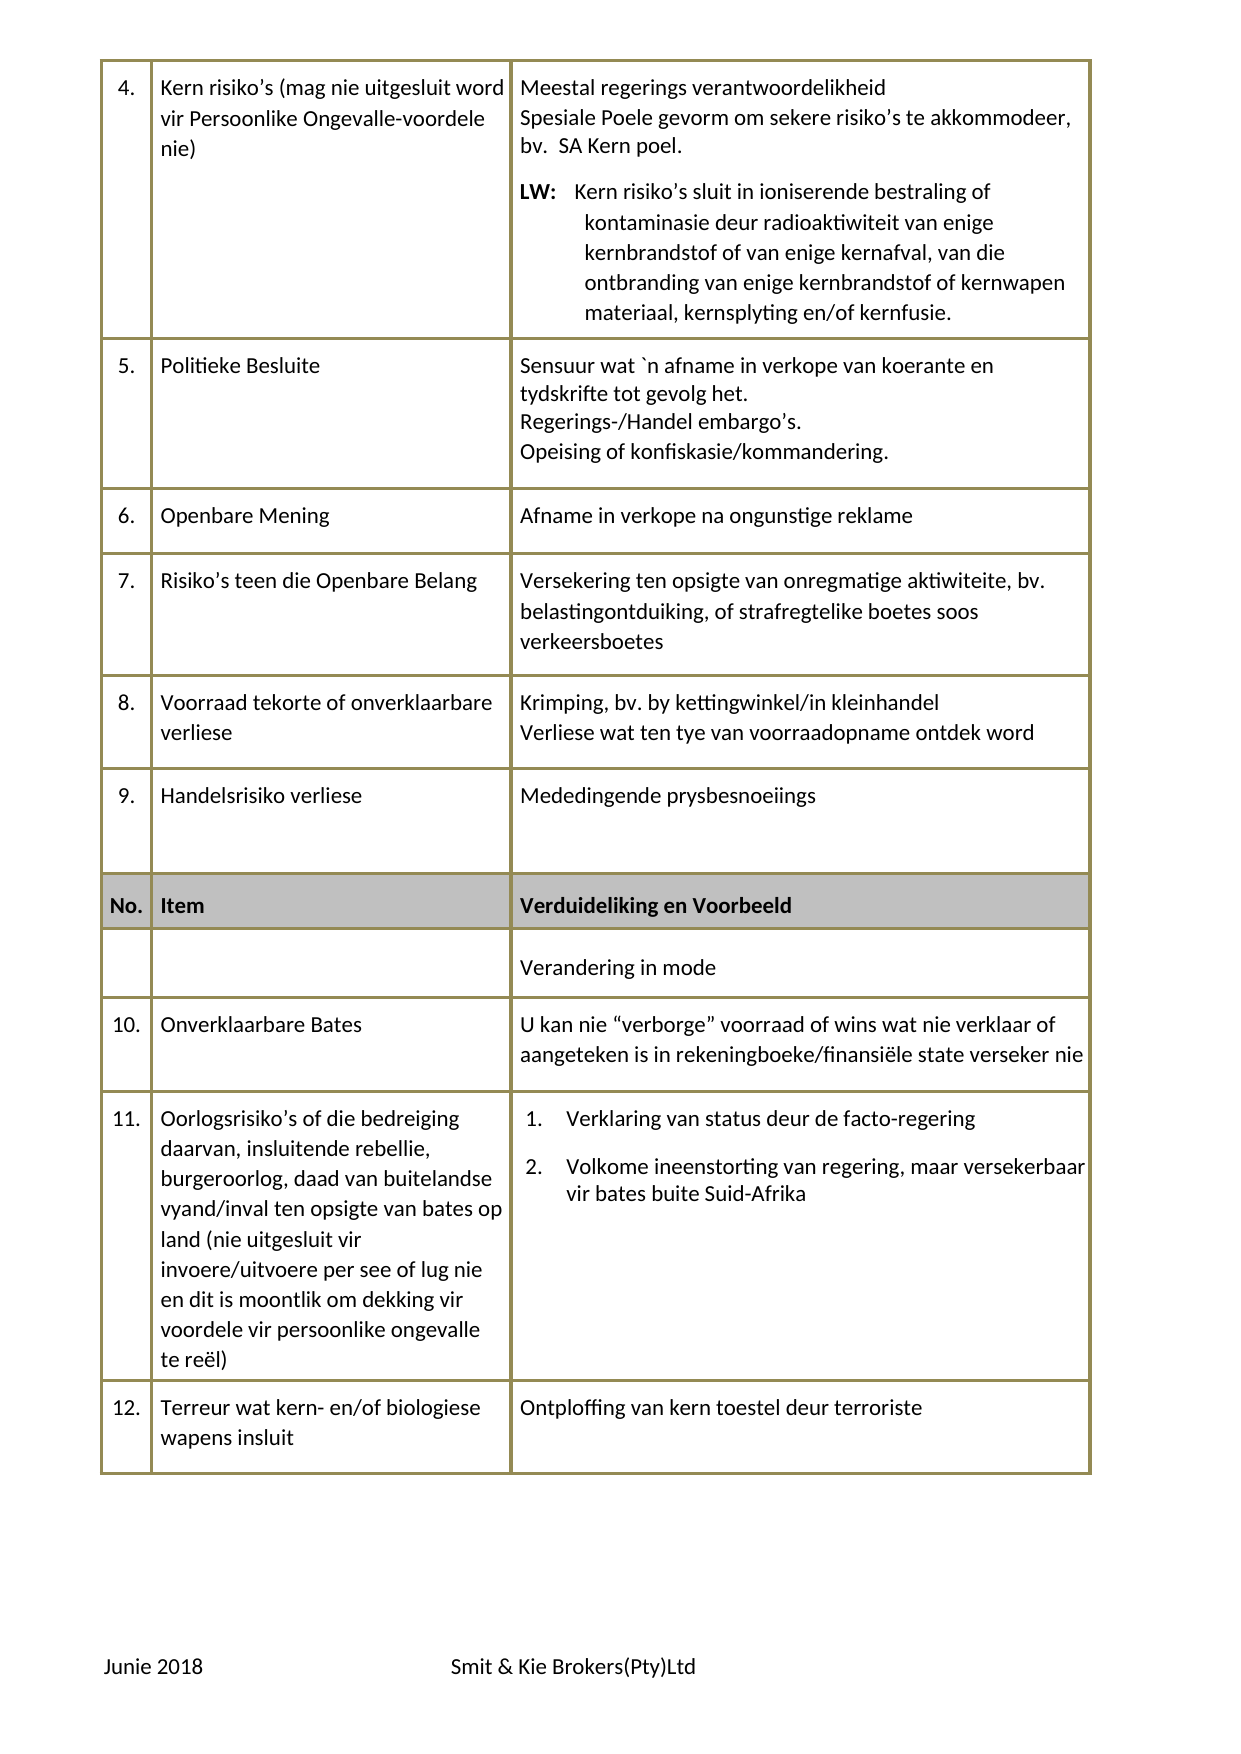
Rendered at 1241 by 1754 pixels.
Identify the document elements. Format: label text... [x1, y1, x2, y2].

table_cell Openbare Mening [153, 490, 509, 552]
table_cell Ontploffing van kern toestel deur terroriste [513, 1382, 1088, 1472]
table_cell Verandering in mode [513, 930, 1088, 996]
table_cell U kan nie “verborge” voorraad of wins wat nie verklaar of aangeteken is in rekeningboeke/finansiële state verseker nie [513, 999, 1088, 1089]
table_cell 9. [103, 770, 150, 872]
table_cell No. [103, 875, 150, 927]
table_cell Meestal regerings verantwoordelikheid Spesiale Poele gevorm om sekere risiko’s te akkommodeer, bv. SA Kern poel. LW: Kern risiko’s sluit in ioniserende bestraling of kontaminasie deur radioaktiwiteit van enige kernbrandstof of van enige kernafval, van die ontbranding van enige kernbrandstof of kernwapen materiaal, kernsplyting en/of kernfusie. [513, 62, 1088, 337]
table_cell Krimping, bv. by kettingwinkel/in kleinhandel Verliese wat ten tye van voorraadopname ontdek word [513, 677, 1088, 767]
table_cell 6. [103, 490, 150, 552]
table_cell [153, 930, 509, 996]
table_cell 5. [103, 340, 150, 487]
table_cell Politieke Besluite [153, 340, 509, 487]
table_cell 4. [103, 62, 150, 337]
table_cell Terreur wat kern- en/of biologiese wapens insluit [153, 1382, 509, 1472]
table_cell Kern risiko’s (mag nie uitgesluit word vir Persoonlike Ongevalle-voordele nie) [153, 62, 509, 337]
table_cell Verduideliking en Voorbeeld [513, 875, 1088, 927]
table_cell Handelsrisiko verliese [153, 770, 509, 872]
table_cell [103, 930, 150, 996]
table_cell Mededingende prysbesnoeiings [513, 770, 1088, 872]
table_cell 10. [103, 999, 150, 1089]
table_cell Oorlogsrisiko’s of die bedreiging daarvan, insluitende rebellie, burgeroorlog, daad van buitelandse vyand/inval ten opsigte van bates op land (nie uitgesluit vir invoere/uitvoere per see of lug nie en dit is moontlik om dekking vir voordele vir persoonlike ongevalle te reël) [153, 1093, 509, 1379]
table_cell 7. [103, 555, 150, 673]
table_cell Risiko’s teen die Openbare Belang [153, 555, 509, 673]
table_cell Afname in verkope na ongunstige reklame [513, 490, 1088, 552]
table_cell Voorraad tekorte of onverklaarbare verliese [153, 677, 509, 767]
table_cell 8. [103, 677, 150, 767]
table_cell 12. [103, 1382, 150, 1472]
table_cell Onverklaarbare Bates [153, 999, 509, 1089]
table_cell 11. [103, 1093, 150, 1379]
table_cell Verklaring van status deur de facto-regering Volkome ineenstorting van regering, maar versekerbaar vir bates buite Suid-Afrika [513, 1093, 1088, 1379]
table_cell Item [153, 875, 509, 927]
table_cell Versekering ten opsigte van onregmatige aktiwiteite, bv. belastingontduiking, of strafregtelike boetes soos verkeersboetes [513, 555, 1088, 673]
table_cell Sensuur wat `n afname in verkope van koerante en tydskrifte tot gevolg het. Regerings-/Handel embargo’s. Opeising of konfiskasie/kommandering. [513, 340, 1088, 487]
